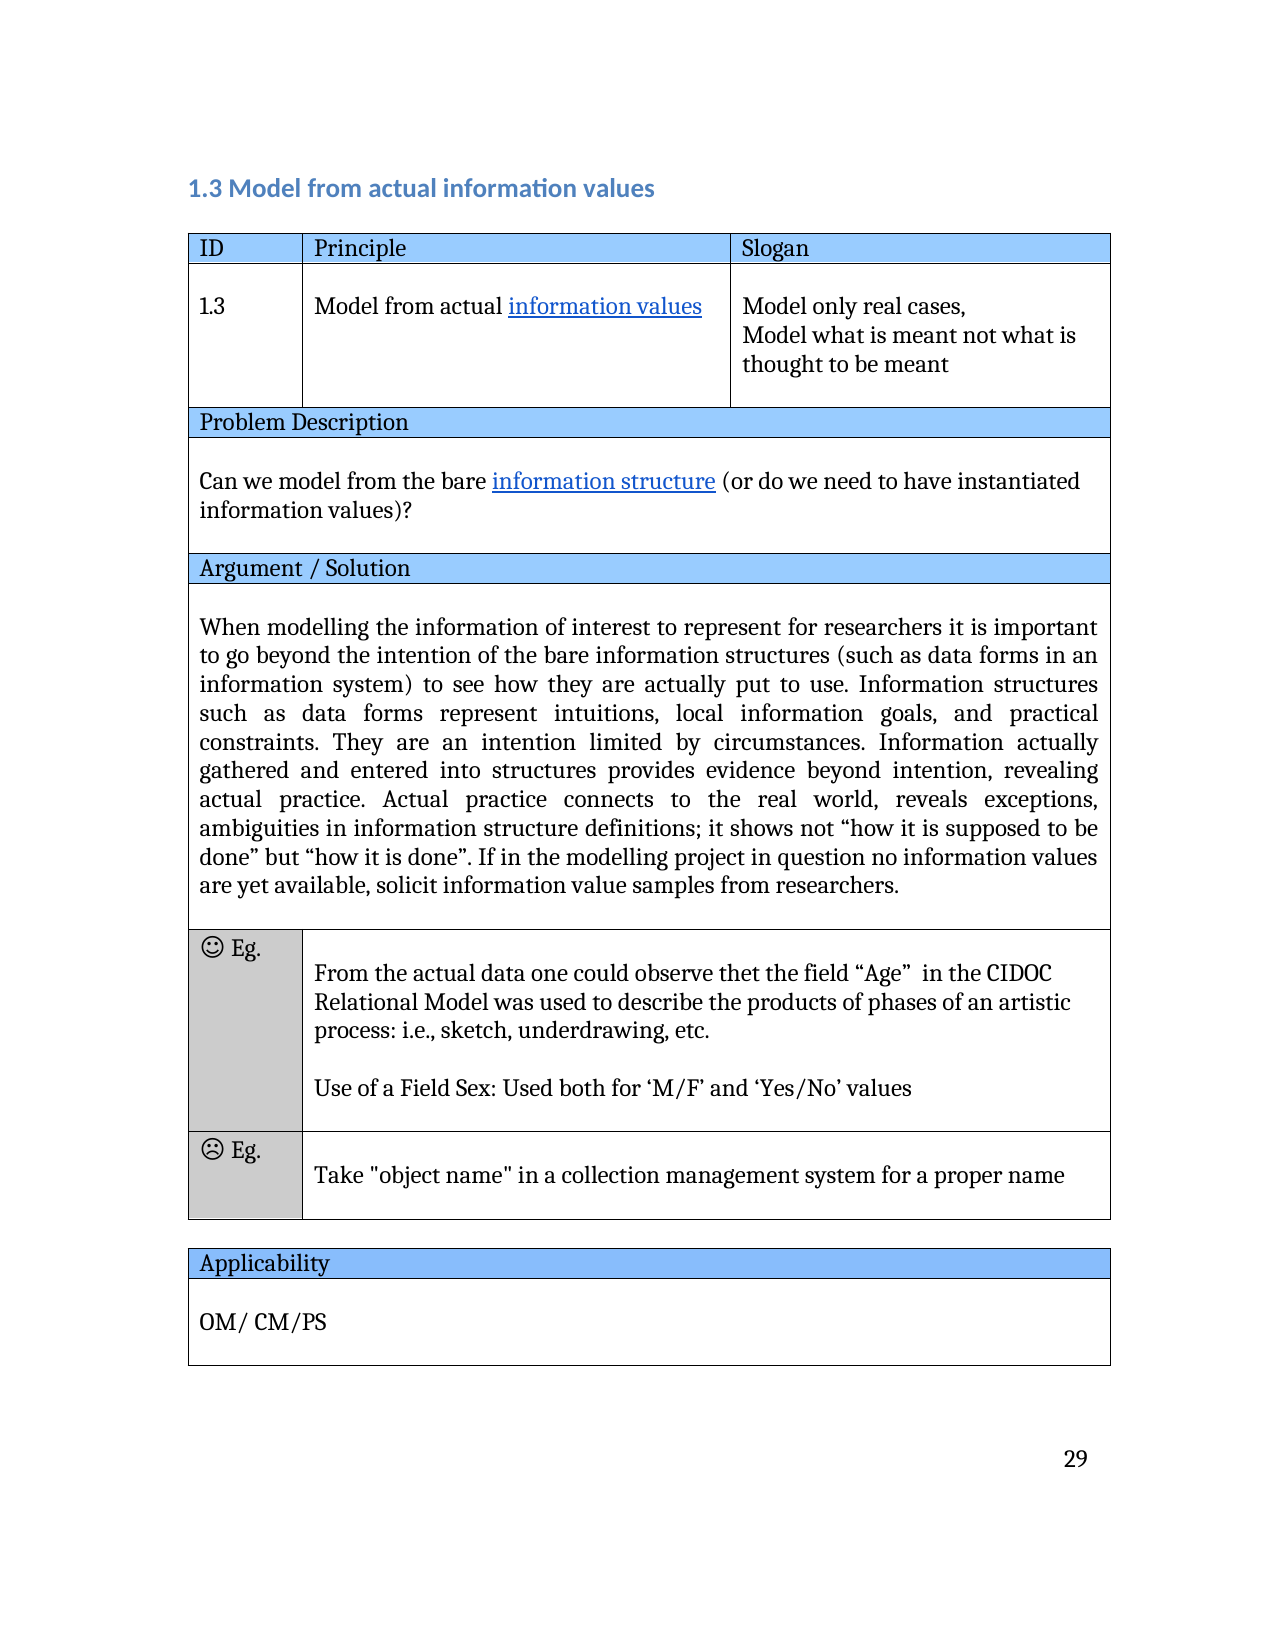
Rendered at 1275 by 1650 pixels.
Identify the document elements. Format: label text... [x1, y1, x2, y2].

table_header Principle [303, 234, 730, 262]
subtitle 1.3 Model from actual information values [187, 171, 1087, 204]
table_cell Problem Description [189, 408, 1110, 437]
table_cell Take "object name" in a collection management system for a proper name [303, 1132, 1110, 1218]
table_header ID [189, 234, 302, 262]
table_cell Can we model from the bare information structure (or do we need to have instantiated information values)? [189, 438, 1110, 553]
table_cell ☺ Eg. [189, 930, 302, 1131]
table_cell Argument / Solution [189, 554, 1110, 583]
table_cell Model from actual information values [303, 264, 730, 407]
table_cell 1.3 [189, 264, 302, 407]
table_header Slogan [731, 234, 1110, 262]
table_cell When modelling the information of interest to represent for researchers it is important to go beyond the intention of the bare information structures (such as data forms in an information system) to see how they are actually put to use. Information structures such as data forms represent intuitions, local information goals, and practical constraints. They are an intention limited by circumstances. Information actually gathered and entered into structures provides evidence beyond intention, revealing actual practice. Actual practice connects to the real world, reveals exceptions, ambiguities in information structure definitions; it shows not “how it is supposed to be done” but “how it is done”. If in the modelling project in question no information values are yet available, solicit information value samples from researchers. [189, 584, 1110, 929]
table_cell From the actual data one could observe thet the field “Age” in the CIDOC Relational Model was used to describe the products of phases of an artistic process: i.e., sketch, underdrawing, etc. Use of a Field Sex: Used both for ‘M/F’ and ‘Yes/No’ values [303, 930, 1110, 1131]
table_header Applicability [189, 1249, 1110, 1278]
table_cell OM/ CM/PS [189, 1279, 1110, 1365]
table_cell Model only real cases, Model what is meant not what is thought to be meant [731, 264, 1110, 407]
table_cell ☹ Eg. [189, 1132, 302, 1218]
